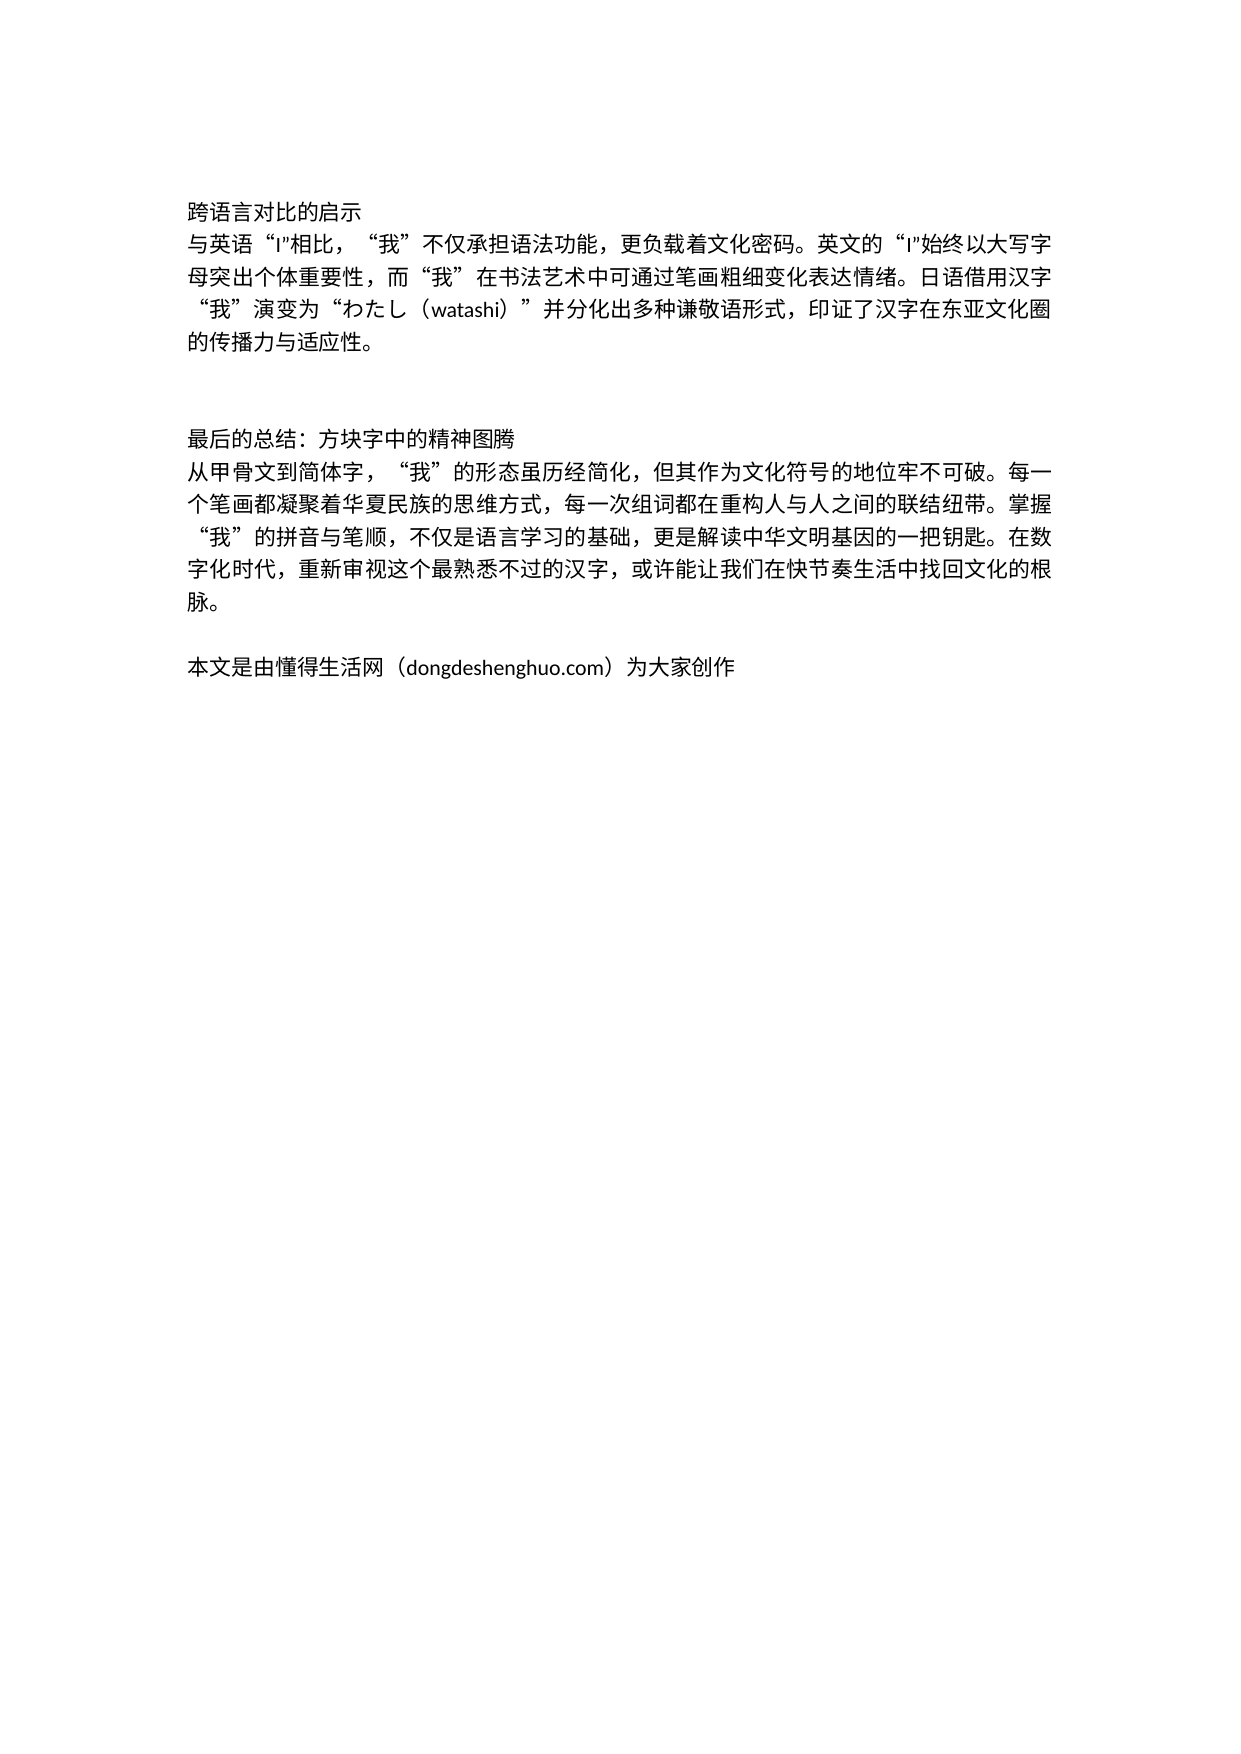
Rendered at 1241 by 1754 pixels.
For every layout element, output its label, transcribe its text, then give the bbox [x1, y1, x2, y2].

text 最后的总结：方块字中的精神图腾 [187, 422, 1053, 454]
text 与英语“I”相比，“我”不仅承担语法功能，更负载着文化密码。英文的“I”始终以大写字母突出个体重要性，而“我”在书法艺术中可通过笔画粗细变化表达情绪。日语借用汉字“我”演变为“わたし（watashi）”并分化出多种谦敬语形式，印证了汉字在东亚文化圈的传播力与适应性。 [187, 227, 1053, 357]
text 本文是由懂得生活网（dongdeshenghuo.com）为大家创作 [187, 649, 1053, 682]
text 跨语言对比的启示 [187, 194, 1053, 227]
text 从甲骨文到简体字，“我”的形态虽历经简化，但其作为文化符号的地位牢不可破。每一个笔画都凝聚着华夏民族的思维方式，每一次组词都在重构人与人之间的联结纽带。掌握“我”的拼音与笔顺，不仅是语言学习的基础，更是解读中华文明基因的一把钥匙。在数字化时代，重新审视这个最熟悉不过的汉字，或许能让我们在快节奏生活中找回文化的根脉。 [187, 454, 1053, 617]
